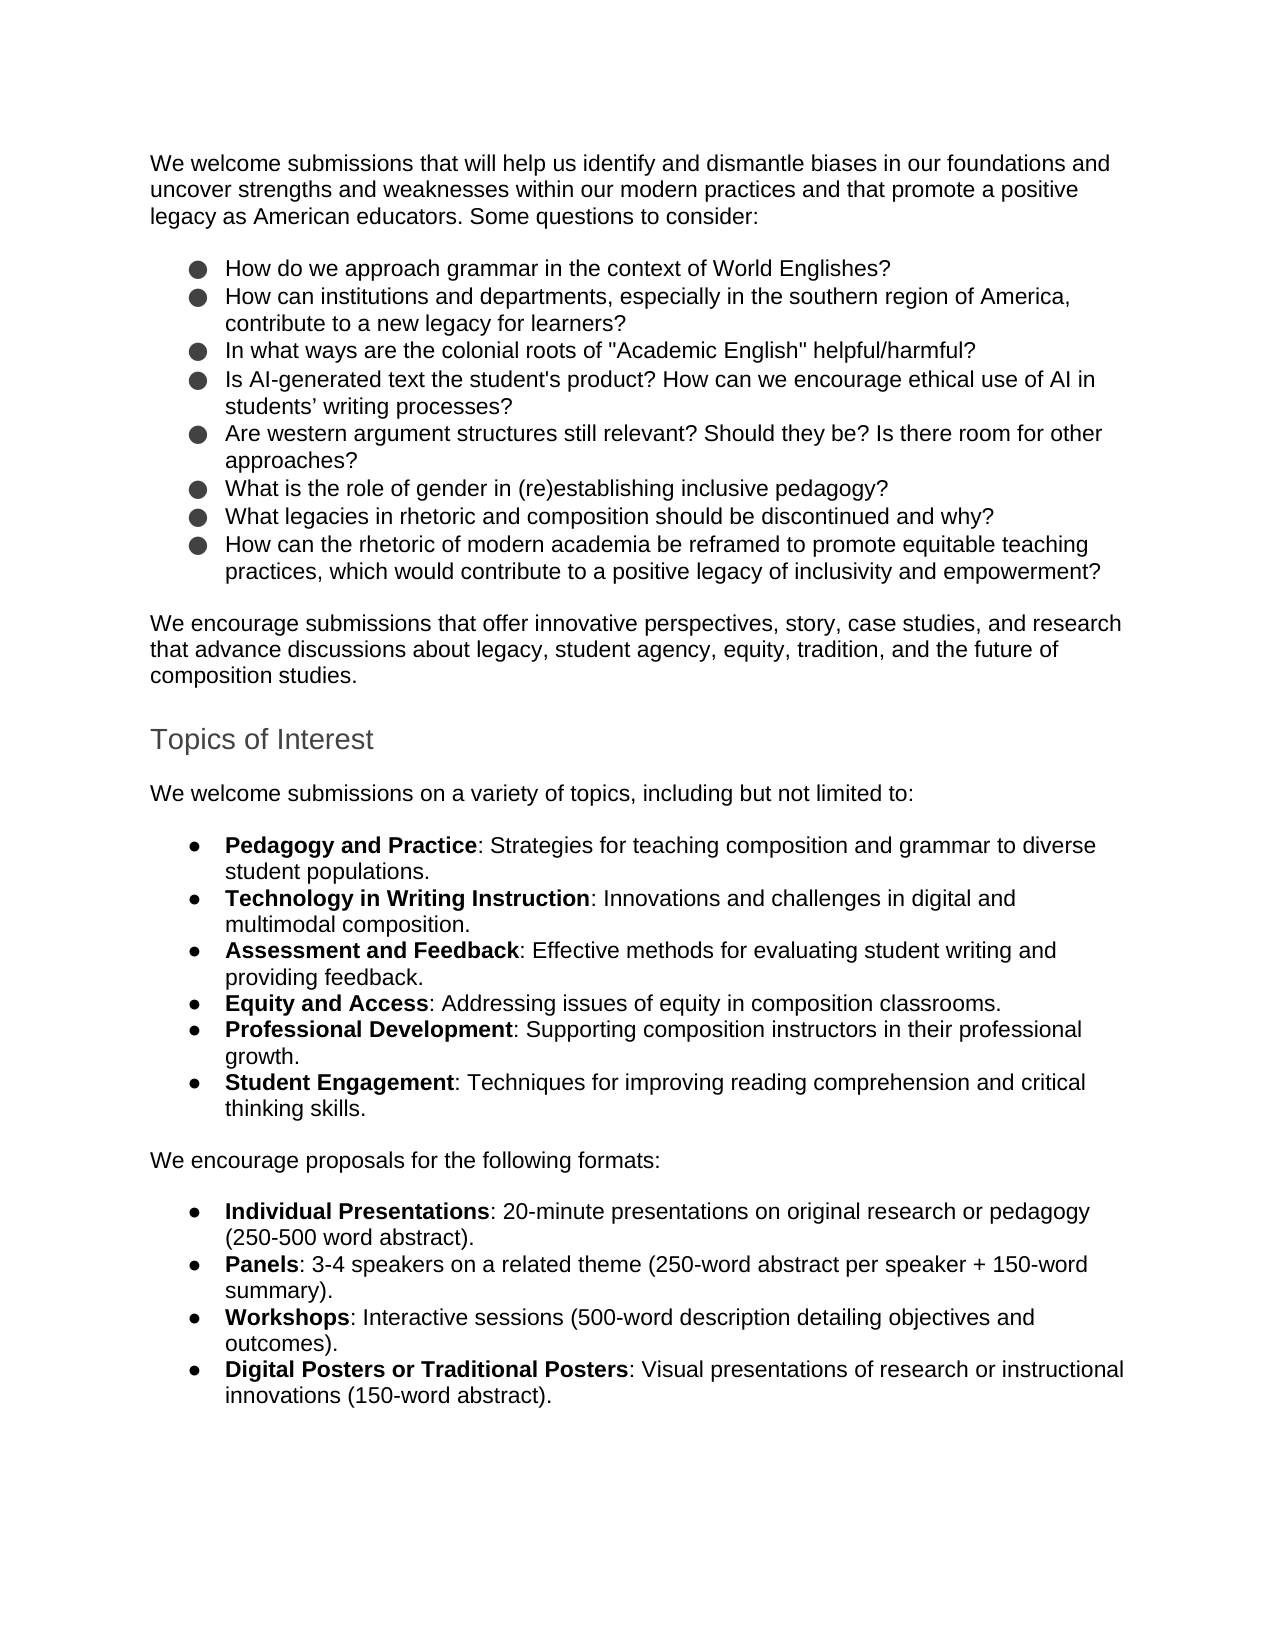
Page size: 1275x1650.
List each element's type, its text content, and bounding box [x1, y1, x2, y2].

list Is AI-generated text the student's product? How can we encourage ethical use of AI in students’ writing processes? [187, 365, 1125, 419]
list What is the role of gender in (re)establishing inclusive pedagogy? [187, 474, 1125, 502]
text We encourage proposals for the following formats: [150, 1147, 1125, 1173]
list Workshops: Interactive sessions (500-word description detailing objectives and outcomes). [187, 1303, 1125, 1356]
list Are western argument structures still relevant? Should they be? Is there room for other approaches? [187, 419, 1125, 474]
list Equity and Access: Addressing issues of equity in composition classrooms. [187, 990, 1125, 1016]
text We encourage submissions that offer innovative perspectives, story, case studies, and research that advance discussions about legacy, student agency, equity, tradition, and the future of composition studies. [150, 609, 1125, 688]
list Professional Development: Supporting composition instructors in their professional growth. [187, 1016, 1125, 1069]
list How do we approach grammar in the context of World Englishes? [187, 254, 1125, 282]
list What legacies in rhetoric and composition should be discontinued and why? [187, 502, 1125, 530]
list Individual Presentations: 20-minute presentations on original research or pedagogy (250-500 word abstract). [187, 1198, 1125, 1251]
list Pedagogy and Practice: Strategies for teaching composition and grammar to diverse student populations. [187, 832, 1125, 884]
list Technology in Writing Instruction: Innovations and challenges in digital and multimodal composition. [187, 884, 1125, 937]
list How can institutions and departments, especially in the southern region of America, contribute to a new legacy for learners? [187, 282, 1125, 337]
list How can the rhetoric of modern academia be reframed to promote equitable teaching practices, which would contribute to a positive legacy of inclusivity and empowerment? [187, 530, 1125, 584]
list Assessment and Feedback: Effective methods for evaluating student writing and providing feedback. [187, 937, 1125, 990]
list Panels: 3-4 speakers on a related theme (250-word abstract per speaker + 150-word summary). [187, 1251, 1125, 1303]
list In what ways are the colonial roots of "Academic English" helpful/harmful? [187, 337, 1125, 365]
subtitle Topics of Interest [150, 722, 1125, 755]
list Student Engagement: Techniques for improving reading comprehension and critical thinking skills. [187, 1069, 1125, 1122]
text We welcome submissions that will help us identify and dismantle biases in our foundations and uncover strengths and weaknesses within our modern practices and that promote a positive legacy as American educators. Some questions to consider: [150, 150, 1125, 229]
list Digital Posters or Traditional Posters: Visual presentations of research or instructional innovations (150-word abstract). [187, 1356, 1125, 1409]
text We welcome submissions on a variety of topics, including but not limited to: [150, 780, 1125, 807]
